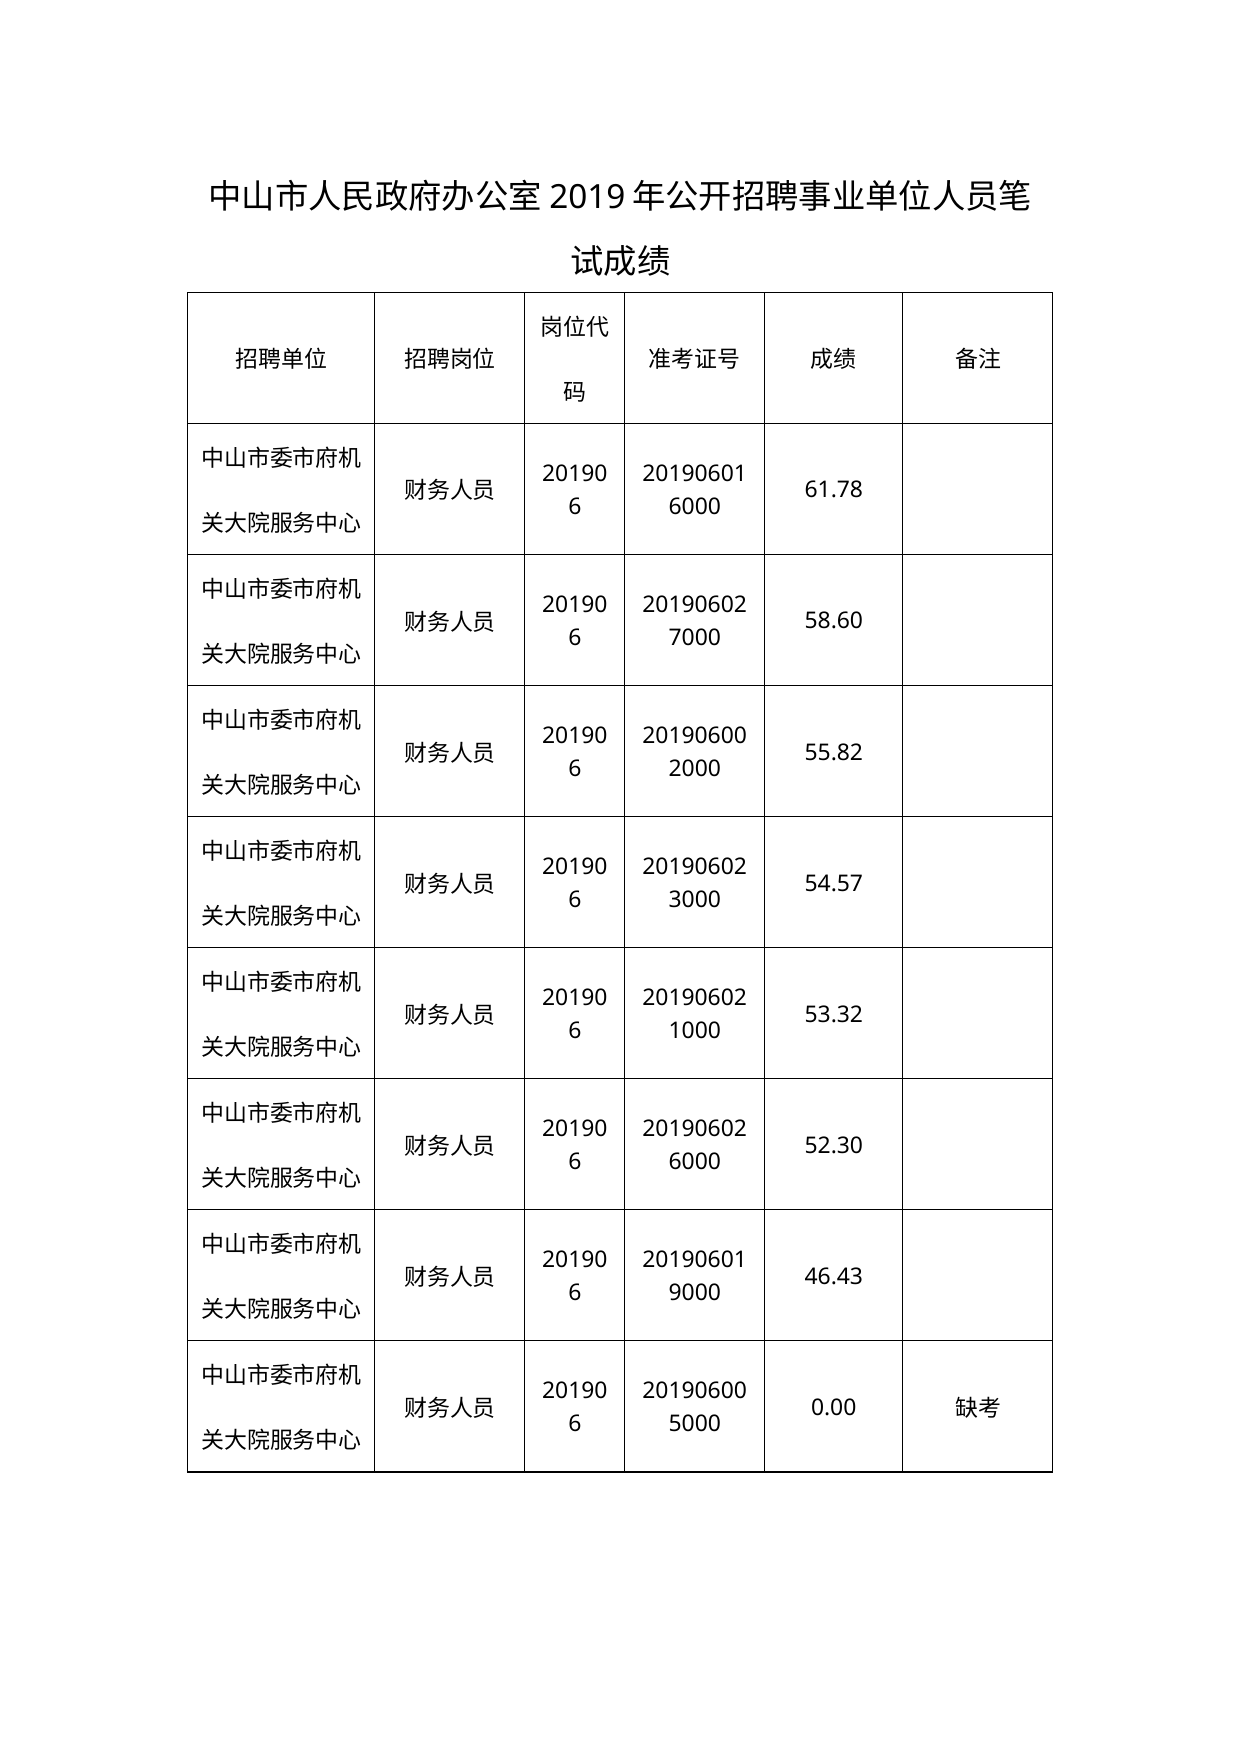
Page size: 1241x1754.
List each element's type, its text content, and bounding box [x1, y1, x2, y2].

table_cell 缺考 [903, 1341, 1052, 1471]
table_cell [903, 948, 1052, 1078]
table_cell 54.57 [765, 817, 902, 947]
table_cell 201906002000 [625, 686, 764, 816]
table_cell 中山市委市府机关大院服务中心 [188, 1341, 374, 1471]
table_cell [903, 555, 1052, 685]
table_cell 中山市委市府机关大院服务中心 [188, 424, 374, 554]
table_cell [903, 817, 1052, 947]
table_cell 准考证号 [625, 293, 764, 423]
table_cell 201906026000 [625, 1079, 764, 1209]
table_cell 201906 [525, 686, 624, 816]
table_cell 201906 [525, 1079, 624, 1209]
table_cell 201906 [525, 424, 624, 554]
table_cell 财务人员 [375, 1341, 524, 1471]
table_cell [903, 424, 1052, 554]
table_cell [903, 1079, 1052, 1209]
table_cell 财务人员 [375, 555, 524, 685]
table_cell 财务人员 [375, 424, 524, 554]
table_cell 201906 [525, 948, 624, 1078]
table_cell 财务人员 [375, 1210, 524, 1340]
table_cell 58.60 [765, 555, 902, 685]
table_cell 财务人员 [375, 948, 524, 1078]
table_cell 财务人员 [375, 1079, 524, 1209]
table_cell 中山市委市府机关大院服务中心 [188, 1079, 374, 1209]
table_cell 中山市委市府机关大院服务中心 [188, 948, 374, 1078]
table_cell 46.43 [765, 1210, 902, 1340]
table_cell 0.00 [765, 1341, 902, 1471]
table_cell [903, 686, 1052, 816]
table_cell 201906 [525, 555, 624, 685]
table_cell 201906 [525, 1341, 624, 1471]
table_cell 招聘岗位 [375, 293, 524, 423]
table_cell 201906 [525, 817, 624, 947]
table_cell 201906 [525, 1210, 624, 1340]
table_cell 61.78 [765, 424, 902, 554]
table_cell 201906005000 [625, 1341, 764, 1471]
table_cell 岗位代码 [525, 293, 624, 423]
table_cell 201906027000 [625, 555, 764, 685]
table_cell 中山市委市府机关大院服务中心 [188, 817, 374, 947]
table_cell 52.30 [765, 1079, 902, 1209]
table_cell 201906023000 [625, 817, 764, 947]
table_cell 中山市委市府机关大院服务中心 [188, 1210, 374, 1340]
table_cell 201906019000 [625, 1210, 764, 1340]
table_cell 53.32 [765, 948, 902, 1078]
table_cell 财务人员 [375, 686, 524, 816]
table_cell 201906021000 [625, 948, 764, 1078]
table_cell 成绩 [765, 293, 902, 423]
table_cell 中山市委市府机关大院服务中心 [188, 686, 374, 816]
table_header 中山市人民政府办公室 2019年公开招聘事业单位人员笔试成绩 [188, 162, 1053, 292]
table_cell 中山市委市府机关大院服务中心 [188, 555, 374, 685]
table_cell [903, 1210, 1052, 1340]
table_cell 55.82 [765, 686, 902, 816]
table_cell 备注 [903, 293, 1052, 423]
table_cell 招聘单位 [188, 293, 374, 423]
table_cell 201906016000 [625, 424, 764, 554]
table_cell 财务人员 [375, 817, 524, 947]
